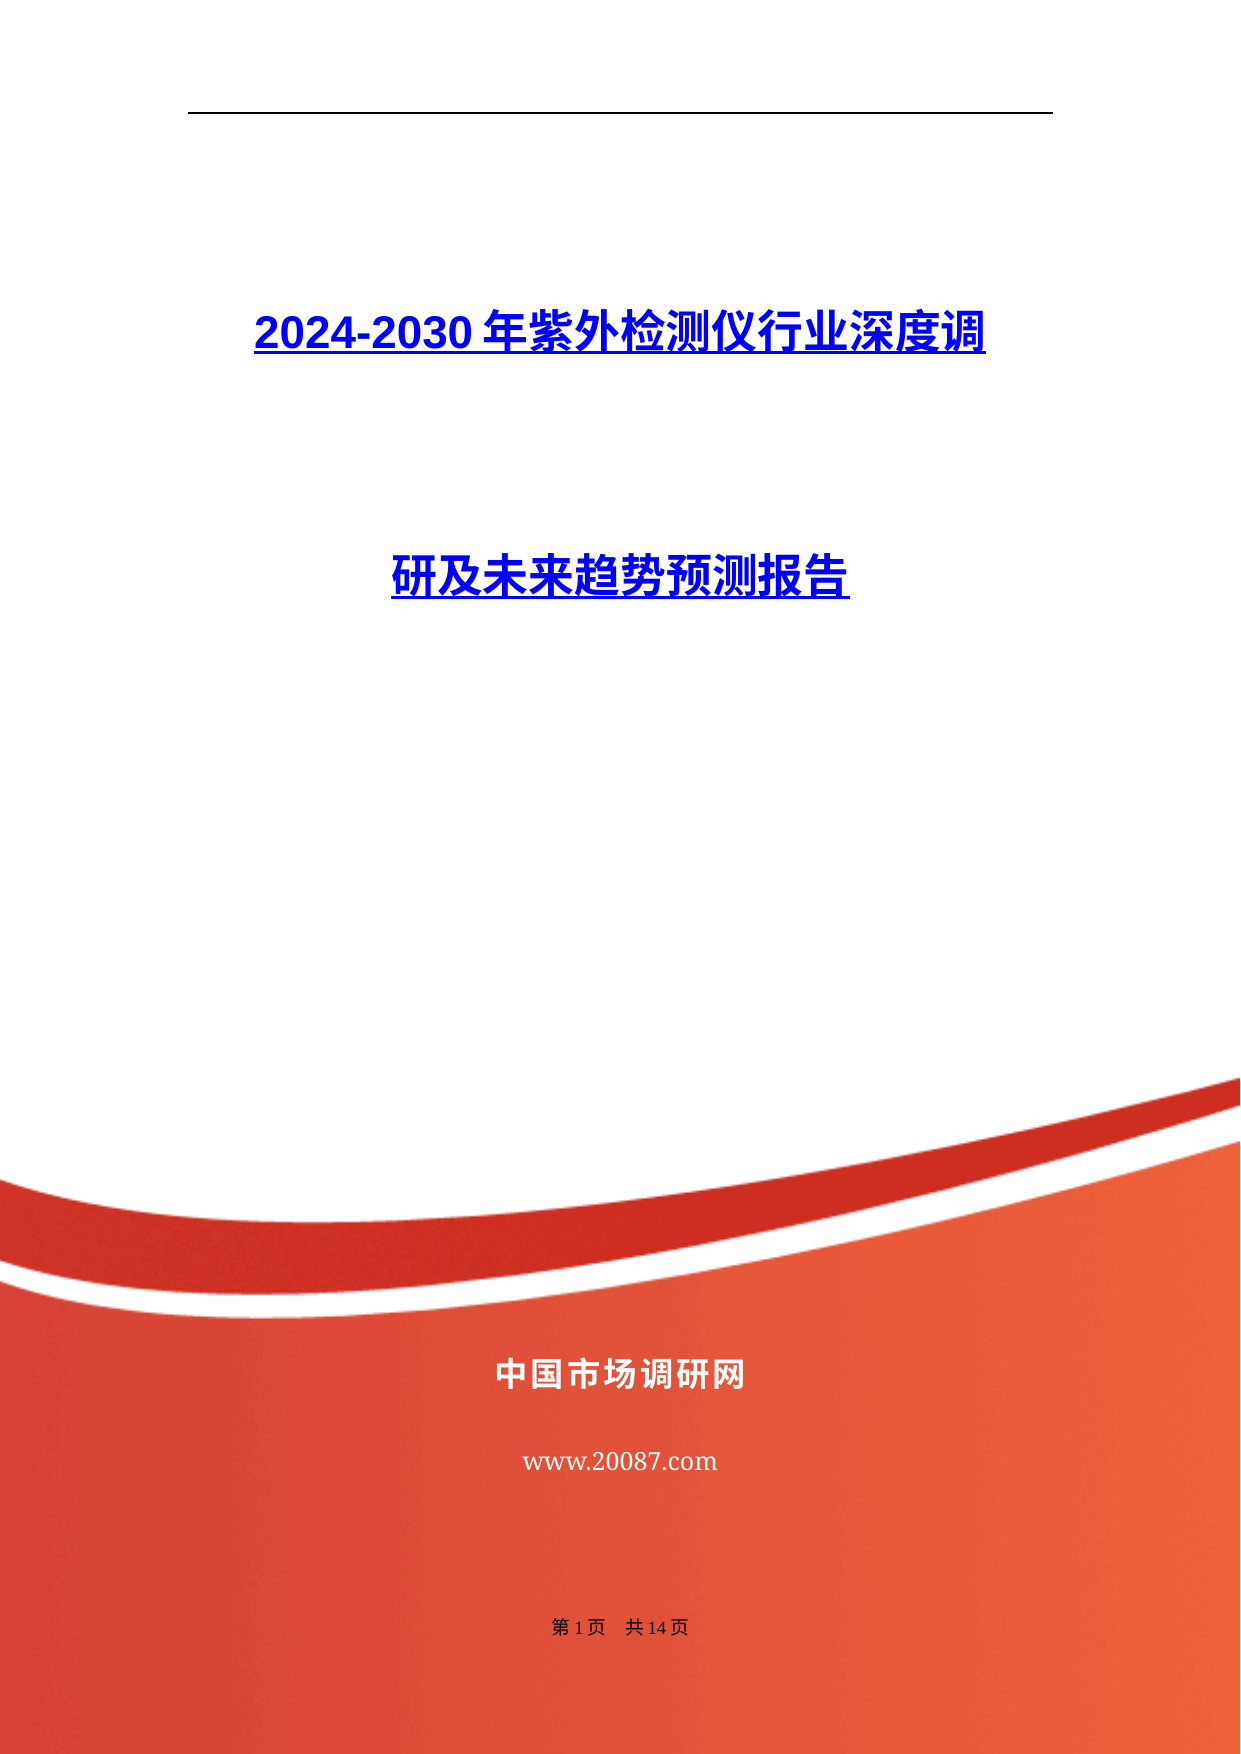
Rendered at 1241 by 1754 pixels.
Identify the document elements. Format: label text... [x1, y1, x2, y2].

table_header 2024-2030年紫外检测仪行业深度调研及未来趋势预测报告 [188, 207, 1053, 773]
text www.20087.com [187, 1428, 1053, 1493]
subtitle 中国市场调研网 [187, 1339, 1053, 1404]
picture [0, 1006, 1241, 1754]
